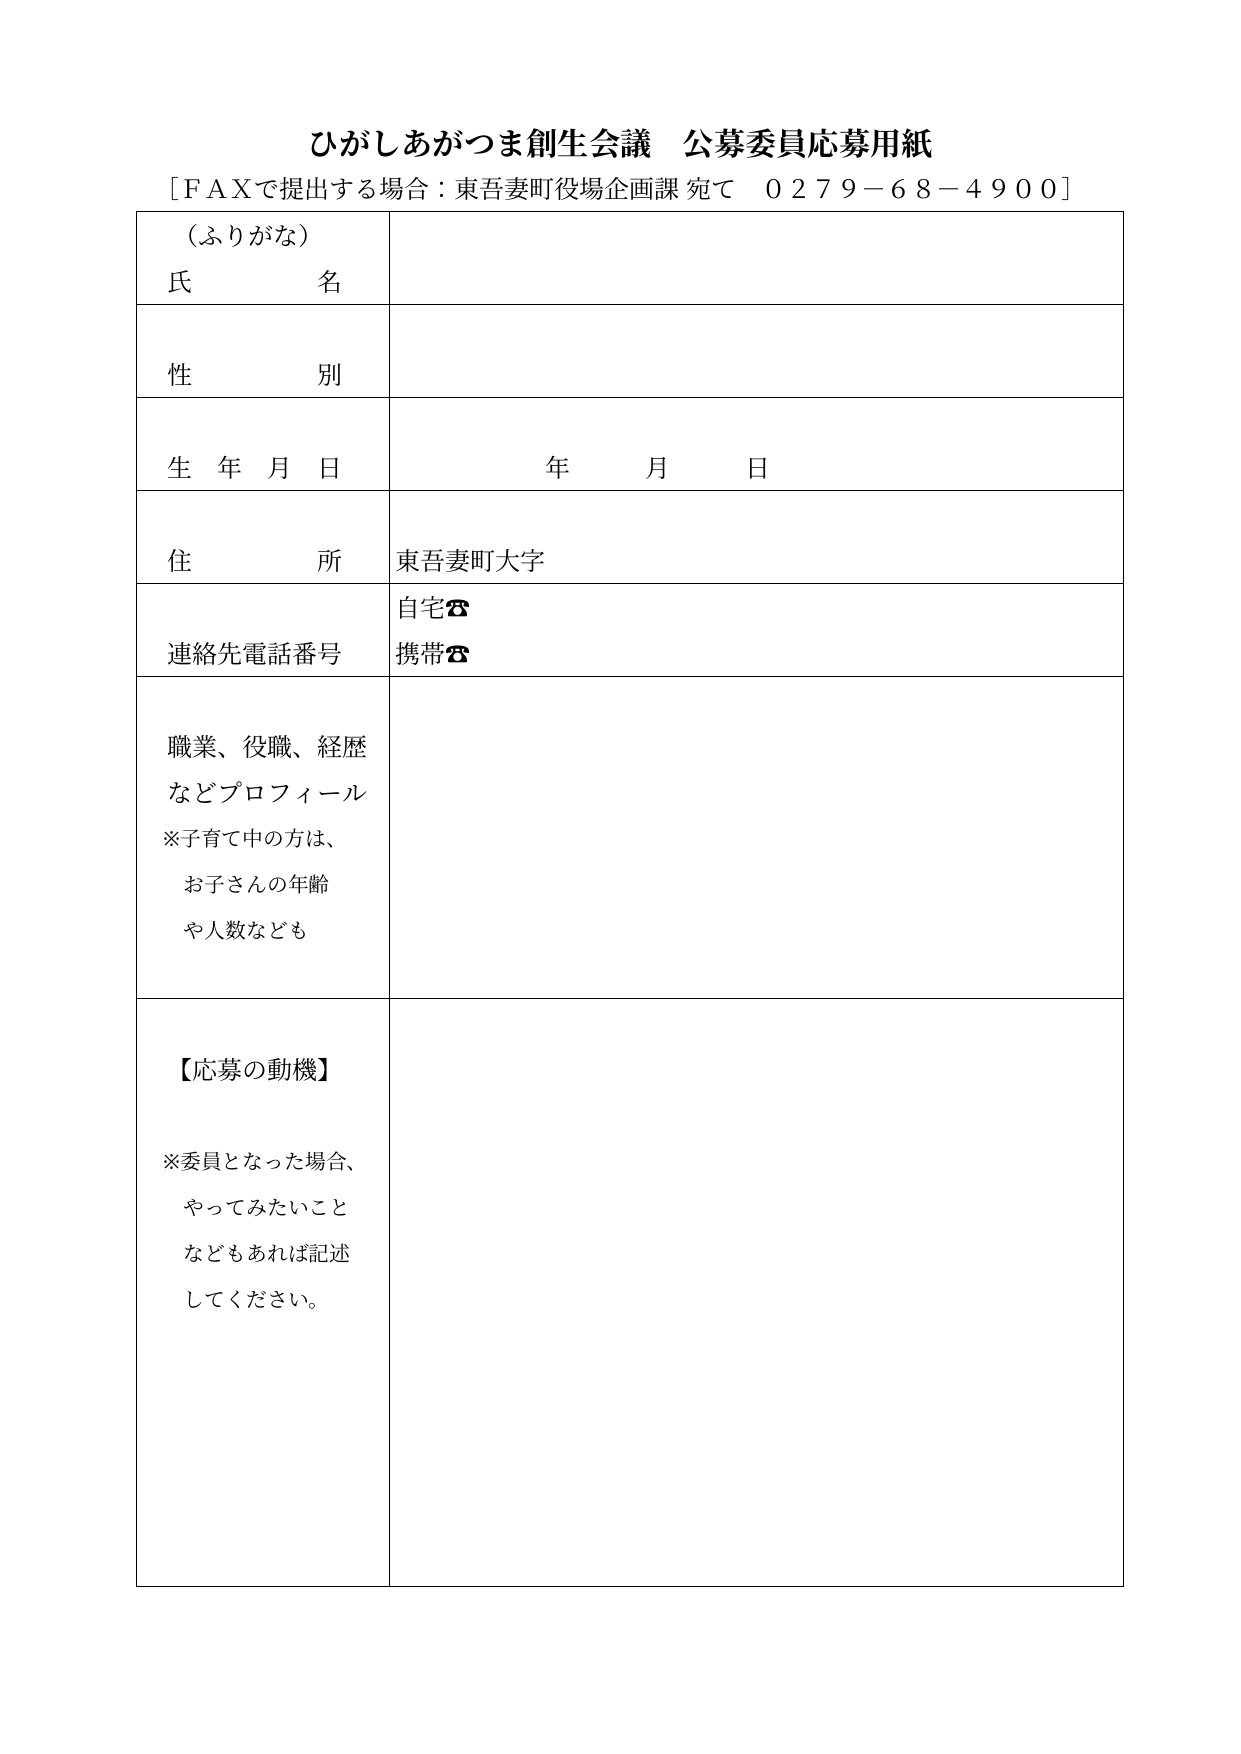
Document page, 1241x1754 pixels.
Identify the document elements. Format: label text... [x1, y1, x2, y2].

text ［ＦＡＸで提出する場合：東吾妻町役場企画課 宛て ０２７９－６８－４９００］ [118, 165, 1122, 211]
table_cell 東吾妻町大字 [390, 491, 1123, 583]
table_cell [390, 677, 1123, 998]
table_cell [390, 305, 1123, 397]
table_cell [390, 999, 1123, 1586]
table_cell 職業、役職、経歴 などプロフィール ※子育て中の方は、 お子さんの年齢 や人数なども [137, 677, 389, 998]
table_cell 【応募の動機】 ※委員となった場合、 やってみたいこと などもあれば記述 してください。 [137, 999, 389, 1586]
table_cell 年 月 日 [390, 398, 1123, 490]
table_cell 自宅☎ 携帯☎ [390, 584, 1123, 676]
table_cell 性 別 [137, 305, 389, 397]
table_cell 生 年 月 日 [137, 398, 389, 490]
table_header （ふりがな） 氏 名 [137, 212, 389, 304]
table_cell 連絡先電話番号 [137, 584, 389, 676]
text ひがしあがつま創生会議 公募委員応募用紙 [118, 119, 1122, 165]
table_cell 住 所 [137, 491, 389, 583]
table_header [390, 212, 1123, 304]
